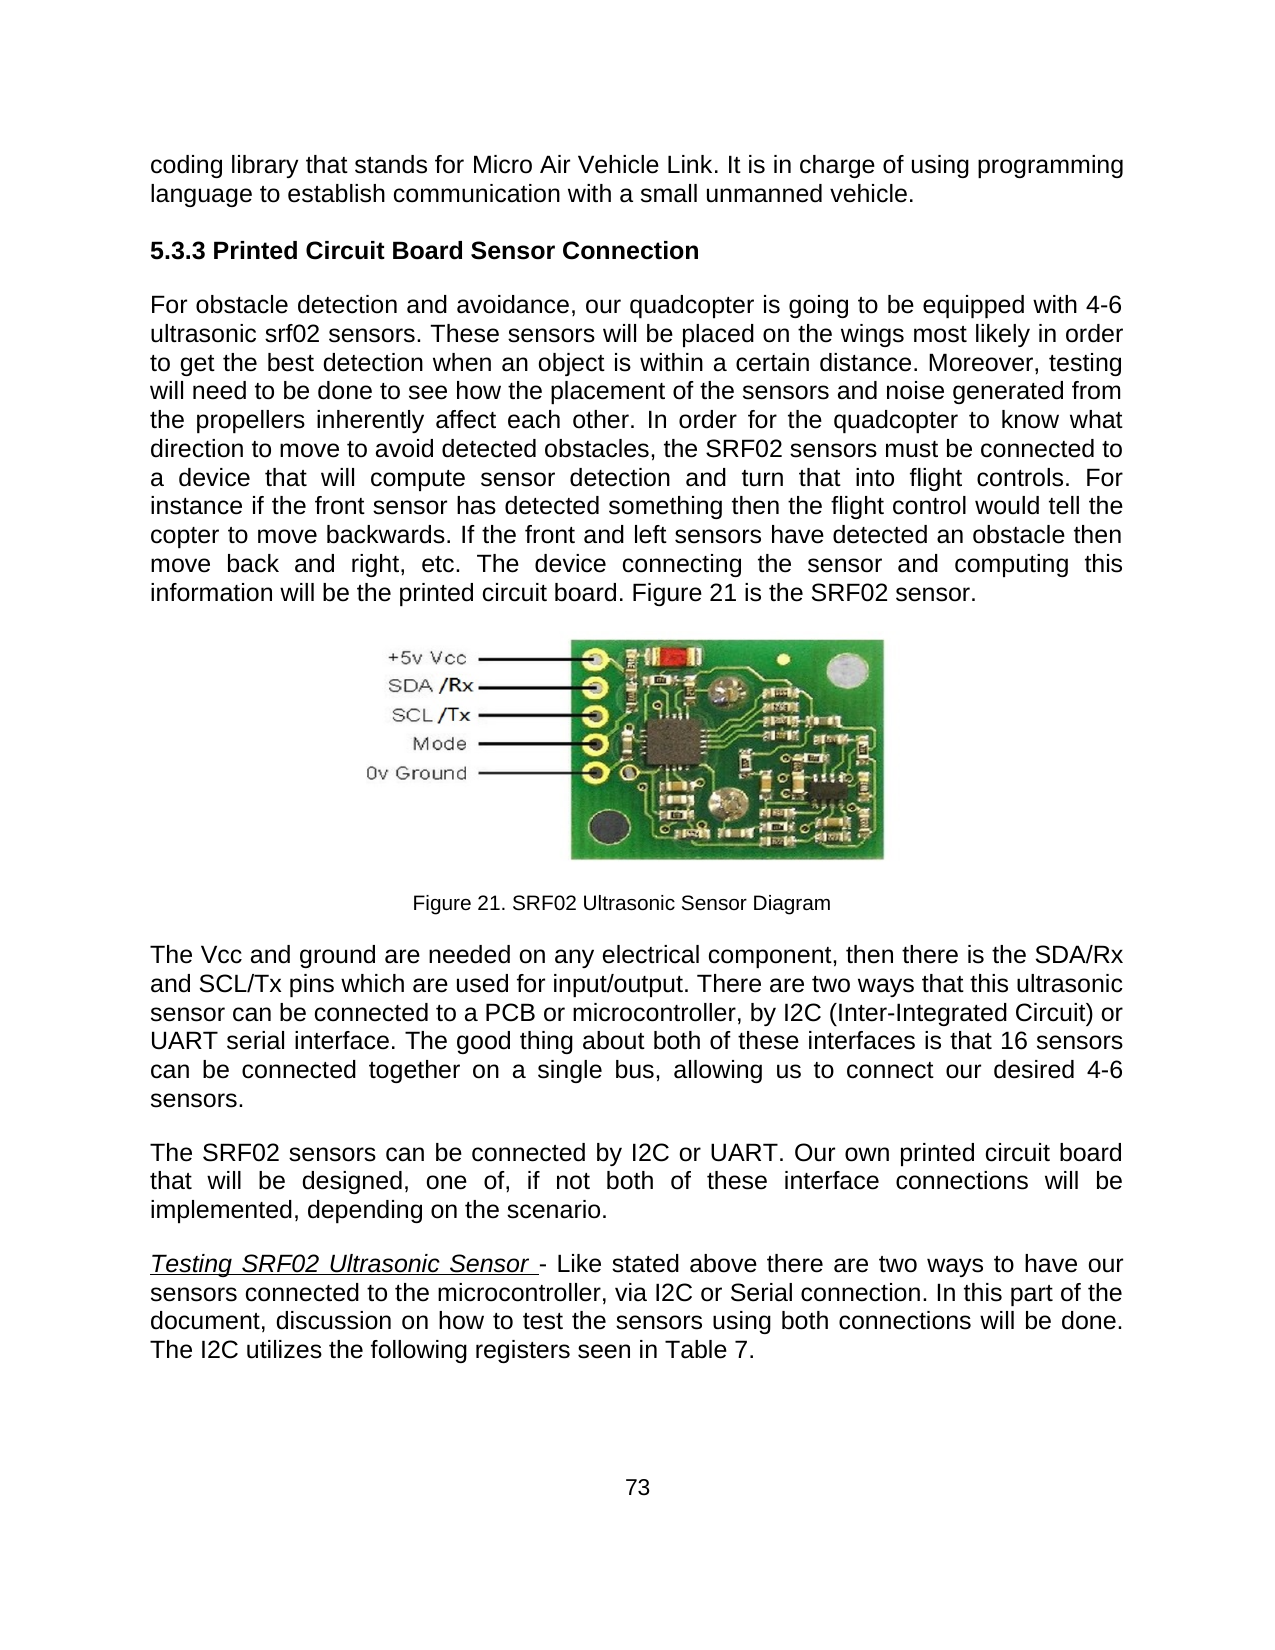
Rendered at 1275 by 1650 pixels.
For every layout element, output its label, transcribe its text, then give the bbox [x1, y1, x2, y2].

text 5.3.3 Printed Circuit Board Sensor Connection [150, 236, 1125, 265]
text For obstacle detection and avoidance, our quadcopter is going to be equipped with 4-6 ultrasonic srf02 sensors. These sensors will be placed on the wings most likely in order to get the best detection when an object is within a certain distance. Moreover, testing will need to be done to see how the placement of the sensors and noise generated from the propellers inherently affect each other. In order for the quadcopter to know what direction to move to avoid detected obstacles, the SRF02 sensors must be connected to a device that will compute sensor detection and turn that into flight controls. For instance if the front sensor has detected something then the flight control would tell the copter to move backwards. If the front and left sensors have detected an obstacle then move back and right, etc. The device connecting the sensor and computing this information will be the printed circuit board. Figure 21 is the SRF02 sensor. [150, 290, 1125, 606]
picture [361, 631, 914, 867]
text The Vcc and ground are needed on any electrical component, then there is the SDA/Rx and SCL/Tx pins which are used for input/output. There are two ways that this ultrasonic sensor can be connected to a PCB or microcontroller, by I2C (Inter-Integrated Circuit) or UART serial interface. The good thing about both of these interfaces is that 16 sensors can be connected together on a single bus, allowing us to connect our desired 4-6 sensors. [150, 940, 1125, 1113]
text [150, 150, 1125, 207]
text The SRF02 sensors can be connected by I2C or UART. Our own printed circuit board that will be designed, one of, if not both of these interface connections will be implemented, depending on the scenario. [150, 1138, 1125, 1224]
text Testing SRF02 Ultrasonic Sensor - Like stated above there are two ways to have our sensors connected to the microcontroller, via I2C or Serial connection. In this part of the document, discussion on how to test the sensors using both connections will be done. The I2C utilizes the following registers seen in Table 7. [150, 1249, 1125, 1364]
text Figure 21. SRF02 Ultrasonic Sensor Diagram [225, 891, 1125, 915]
